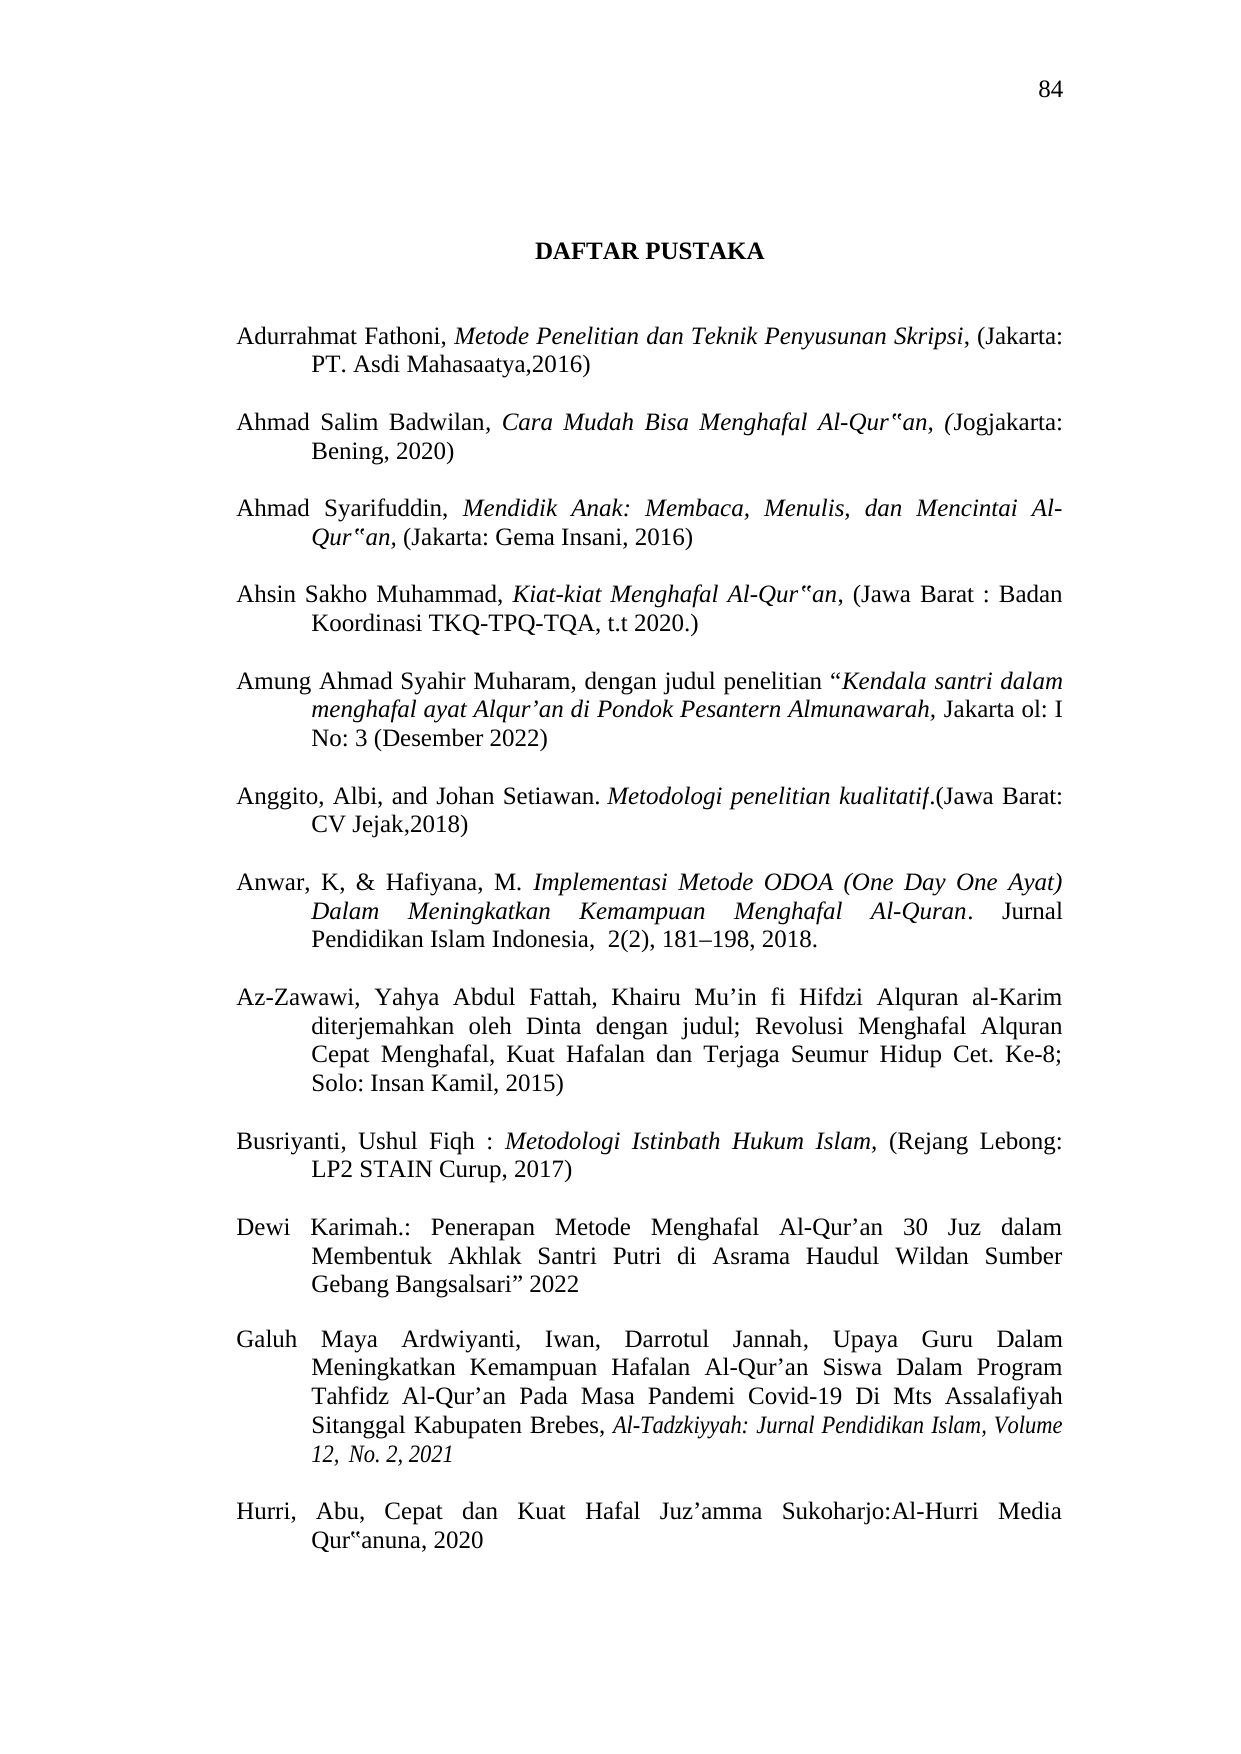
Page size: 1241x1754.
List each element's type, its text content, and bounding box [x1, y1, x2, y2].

text Anggito, Albi, and Johan Setiawan. Metodologi penelitian kualitatif.(Jawa Barat: CV Jejak,2018) [236, 809, 1063, 838]
text Adurrahmat Fathoni, Metode Penelitian dan Teknik Penyusunan Skripsi, (Jakarta: PT. Asdi Mahasaatya,2016) [236, 321, 1063, 378]
text Busriyanti, Ushul Fiqh : Metodologi Istinbath Hukum Islam, (Rejang Lebong: LP2 STAIN Curup, 2017) [236, 1126, 1063, 1183]
text Ahsin Sakho Muhammad, Kiat-kiat Menghafal Al-Qur‟an, (Jawa Barat : Badan Koordinasi TKQ-TPQ-TQA, t.t 2020.) [236, 579, 1063, 637]
text Anwar, K, & Hafiyana, M. Implementasi Metode ODOA (One Day One Ayat) Dalam Meningkatkan Kemampuan Menghafal Al-Quran. Jurnal Pendidikan Islam Indonesia, 2(2), 181–198, 2018. [236, 867, 1063, 953]
text Ahmad Salim Badwilan, Cara Mudah Bisa Menghafal Al-Qur‟an, (Jogjakarta: Bening, 2020) [236, 407, 1063, 464]
text Ahmad Syarifuddin, Mendidik Anak: Membaca, Menulis, dan Mencintai Al-Qur‟an, (Jakarta: Gema Insani, 2016) [236, 493, 1063, 551]
text Amung Ahmad Syahir Muharam, dengan judul penelitian “Kendala santri dalam menghafal ayat Alqur’an di Pondok Pesantern Almunawarah, Jakarta ol: I No: 3 (Desember 2022) [236, 666, 1063, 752]
text Dewi Karimah.: Penerapan Metode Menghafal Al-Qur’an 30 Juz dalam Membentuk Akhlak Santri Putri di Asrama Haudul Wildan Sumber Gebang Bangsalsari” 2022 [236, 1212, 1063, 1298]
text DAFTAR PUSTAKA [236, 236, 1063, 265]
text Az-Zawawi, Yahya Abdul Fattah, Khairu Mu’in fi Hifdzi Alquran al-Karim diterjemahkan oleh Dinta dengan judul; Revolusi Menghafal Alquran Cepat Menghafal, Kuat Hafalan dan Terjaga Seumur Hidup Cet. Ke-8; Solo: Insan Kamil, 2015) [236, 982, 1063, 1097]
text Hurri, Abu, Cepat dan Kuat Hafal Juz’amma Sukoharjo:Al-Hurri Media Qur‟anuna, 2020 [236, 1496, 1063, 1554]
text Galuh Maya Ardwiyanti, Iwan, Darrotul Jannah, Upaya Guru Dalam Meningkatkan Kemampuan Hafalan Al-Qur’an Siswa Dalam Program Tahfidz Al-Qur’an Pada Masa Pandemi Covid-19 Di Mts Assalafiyah Sitanggal Kabupaten Brebes, Al-Tadzkiyyah: Jurnal Pendidikan Islam, Volume 12, No. 2, 2021 [236, 1324, 1063, 1467]
